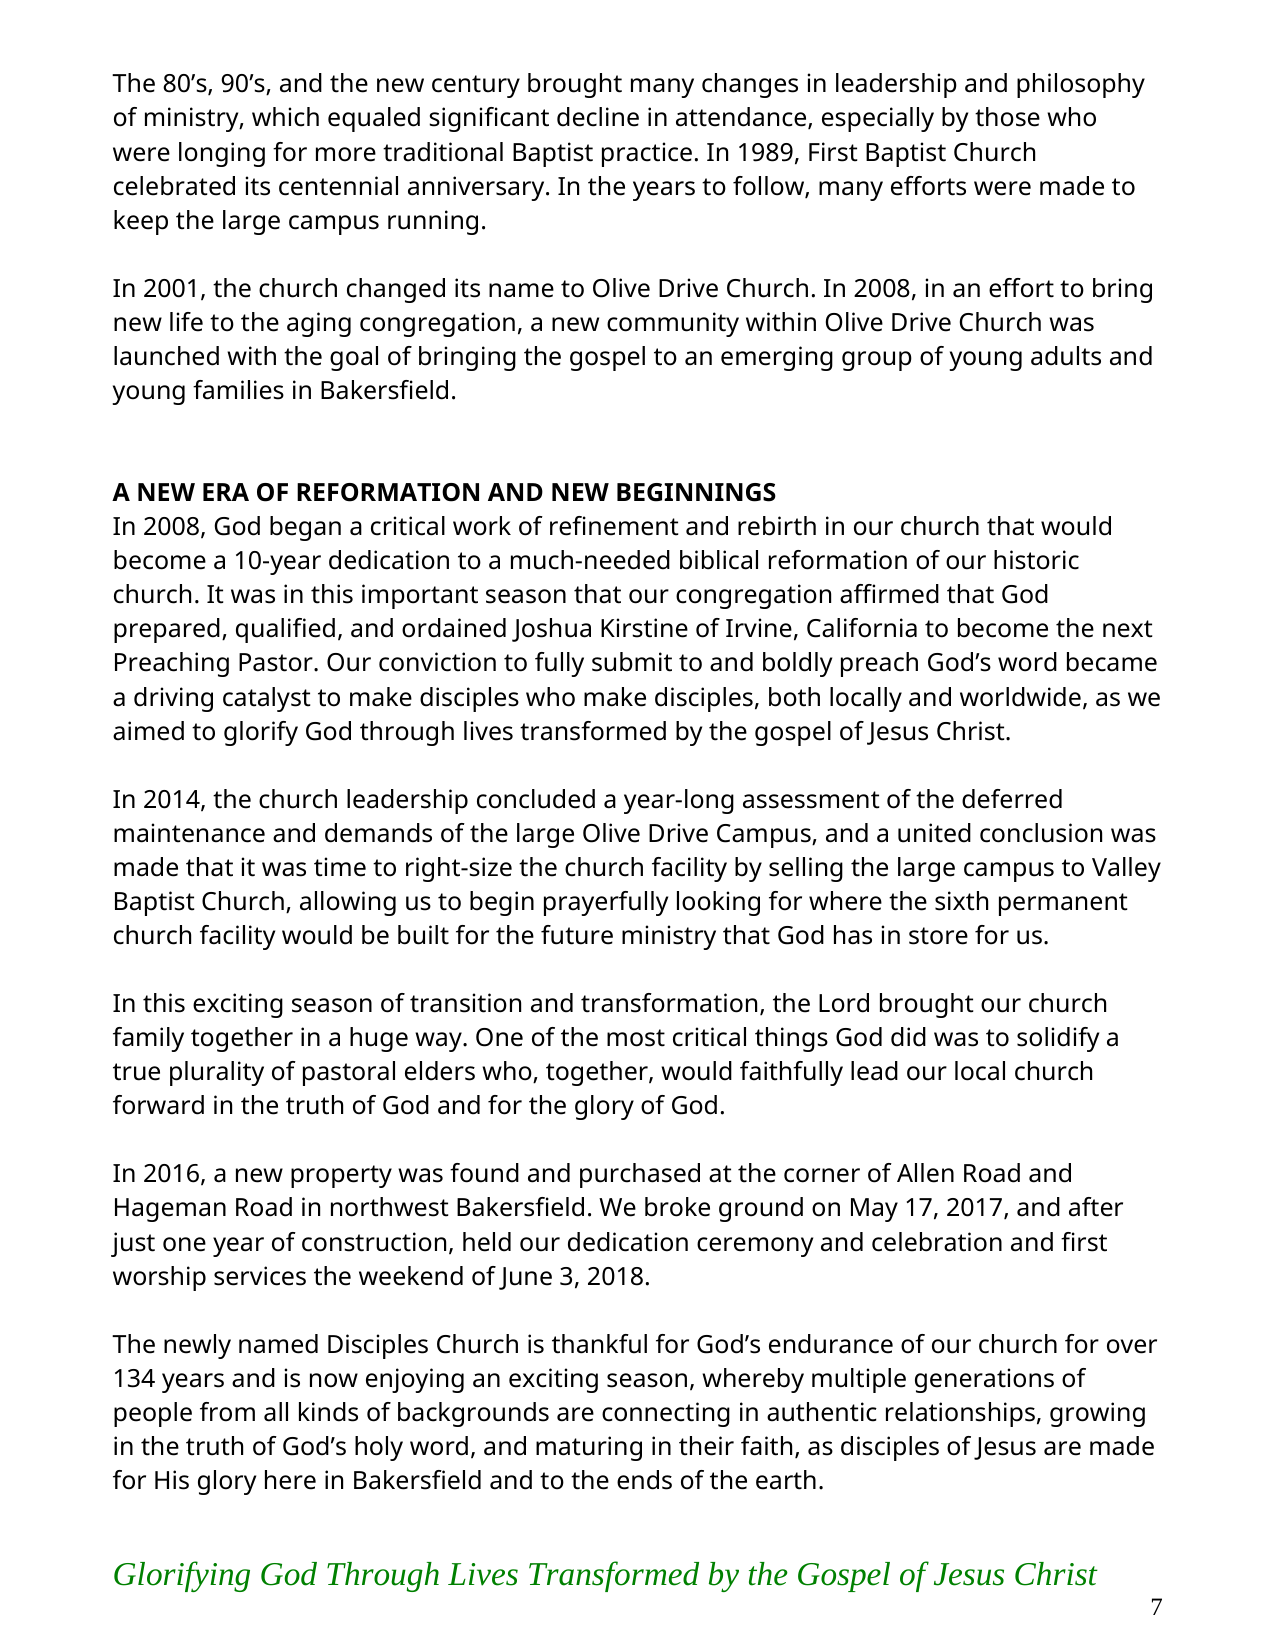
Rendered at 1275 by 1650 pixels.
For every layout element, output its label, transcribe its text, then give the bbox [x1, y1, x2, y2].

text The 80’s, 90’s, and the new century brought many changes in leadership and philosophy of ministry, which equaled significant decline in attendance, especially by those who were longing for more traditional Baptist practice. In 1989, First Baptist Church celebrated its centennial anniversary. In the years to follow, many efforts were made to keep the large campus running. [112, 66, 1162, 236]
text The newly named Disciples Church is thankful for God’s endurance of our church for over 134 years and is now enjoying an exciting season, whereby multiple generations of people from all kinds of backgrounds are connecting in authentic relationships, growing in the truth of God’s holy word, and maturing in their faith, as disciples of Jesus are made for His glory here in Bakersfield and to the ends of the earth. [112, 1326, 1162, 1497]
text In 2008, God began a critical work of refinement and rebirth in our church that would become a 10-year dedication to a much-needed biblical reformation of our historic church. It was in this important season that our congregation affirmed that God prepared, qualified, and ordained Joshua Kirstine of Irvine, California to become the next Preaching Pastor. Our conviction to fully submit to and boldly preach God’s word became a driving catalyst to make disciples who make disciples, both locally and worldwide, as we aimed to glorify God through lives transformed by the gospel of Jesus Christ. [112, 509, 1162, 747]
text In 2014, the church leadership concluded a year-long assessment of the deferred maintenance and demands of the large Olive Drive Campus, and a united conclusion was made that it was time to right-size the church facility by selling the large campus to Valley Baptist Church, allowing us to begin prayerfully looking for where the sixth permanent church facility would be built for the future ministry that God has in store for us. [112, 781, 1162, 952]
text In this exciting season of transition and transformation, the Lord brought our church family together in a huge way. One of the most critical things God did was to solidify a true plurality of pastoral elders who, together, would faithfully lead our local church forward in the truth of God and for the glory of God. [112, 986, 1162, 1122]
text A NEW ERA OF REFORMATION AND NEW BEGINNINGS [112, 475, 1162, 509]
text In 2001, the church changed its name to Olive Drive Church. In 2008, in an effort to bring new life to the aging congregation, a new community within Olive Drive Church was launched with the goal of bringing the gospel to an emerging group of young adults and young families in Bakersfield. [112, 270, 1162, 407]
text In 2016, a new property was found and purchased at the corner of Allen Road and Hageman Road in northwest Bakersfield. We broke ground on May 17, 2017, and after just one year of construction, held our dedication ceremony and celebration and first worship services the weekend of June 3, 2018. [112, 1156, 1162, 1292]
